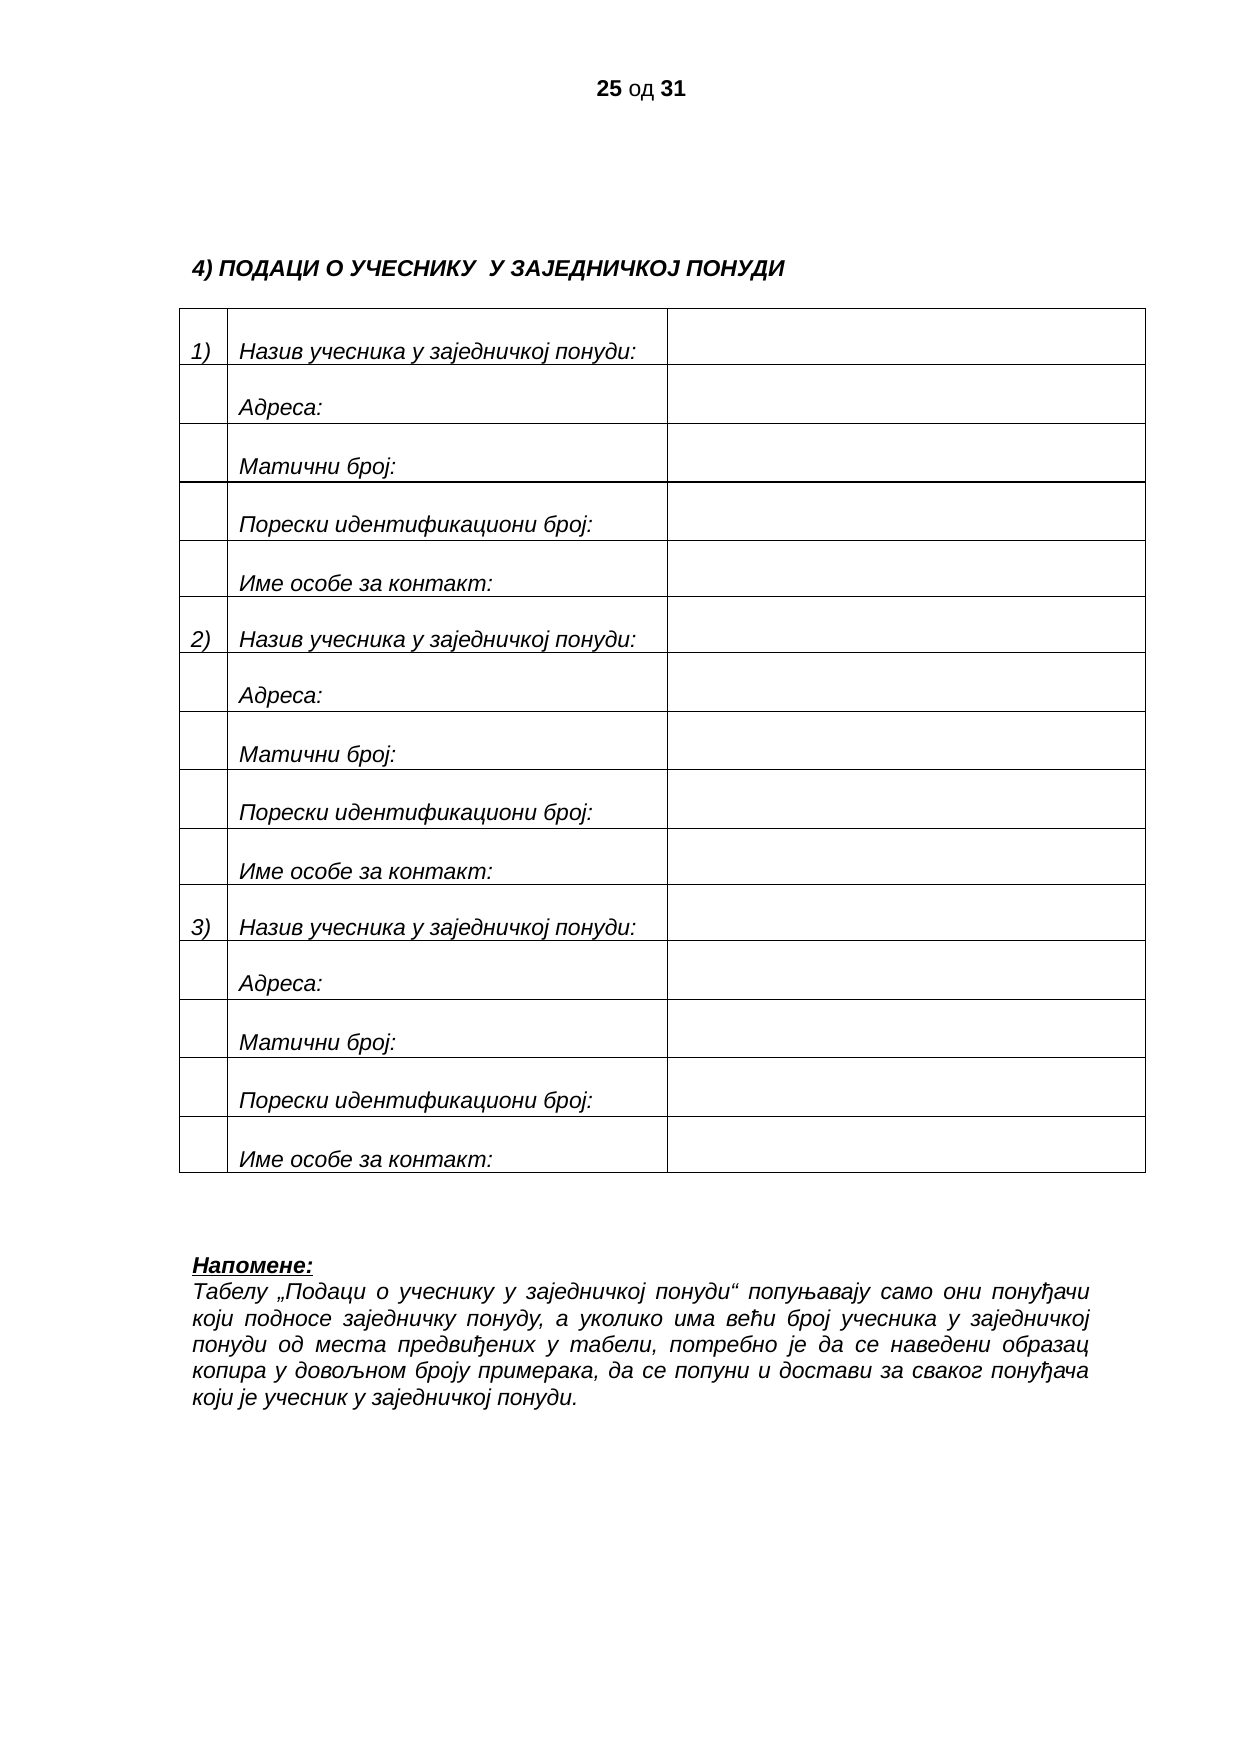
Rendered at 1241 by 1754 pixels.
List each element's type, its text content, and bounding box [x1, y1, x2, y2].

table_cell [180, 653, 227, 711]
table_cell [668, 770, 1145, 828]
table_cell Матични број: [228, 424, 667, 481]
table_cell [668, 712, 1145, 769]
text Табелу „Подаци о учеснику у заједничкој понуди“ попуњавају само они понуђачи који подносе заједничку понуду, а уколико има већи број учесника у заједничкој понуди од места предвиђених у табели, потребно је да се наведени образац копира у довољном броју примерака, да се попуни и достави за сваког понуђача који је учесник у заједничкој понуди. [192, 1278, 1090, 1410]
table_cell Порески идентификациони број: [228, 483, 667, 540]
table_header 1) [180, 309, 227, 364]
table_cell 3) [180, 885, 227, 940]
table_cell Адреса: [228, 653, 667, 711]
table_cell Порески идентификациони број: [228, 770, 667, 828]
table_cell 2) [180, 597, 227, 652]
table_cell [668, 885, 1145, 940]
table_cell [180, 1000, 227, 1057]
text 4) ПОДАЦИ О УЧЕСНИКУ У ЗАЈЕДНИЧКОЈ ПОНУДИ [192, 255, 1090, 282]
table_cell [668, 1117, 1145, 1172]
table_cell [180, 424, 227, 481]
table_cell [668, 653, 1145, 711]
table_cell Име особе за контакт: [228, 1117, 667, 1172]
table_cell [668, 365, 1145, 423]
table_cell [180, 1058, 227, 1116]
table_cell Назив учесника у заједничкој понуди: [228, 597, 667, 652]
table_cell [668, 541, 1145, 596]
table_cell [668, 483, 1145, 540]
table_cell [180, 941, 227, 999]
table_cell [668, 424, 1145, 481]
table_cell [668, 1000, 1145, 1057]
table_cell Адреса: [228, 941, 667, 999]
table_cell Адреса: [228, 365, 667, 423]
table_cell [180, 365, 227, 423]
table_cell [180, 483, 227, 540]
text Напомене: [192, 1252, 1090, 1278]
table_cell [180, 541, 227, 596]
table_cell [668, 597, 1145, 652]
table_cell [180, 770, 227, 828]
table_header [668, 309, 1145, 364]
table_cell Матични број: [228, 1000, 667, 1057]
table_cell Име особе за контакт: [228, 541, 667, 596]
table_cell [668, 941, 1145, 999]
table_cell Порески идентификациони број: [228, 1058, 667, 1116]
table_cell Матични број: [228, 712, 667, 769]
table_header Назив учесника у заједничкој понуди: [228, 309, 667, 364]
table_cell [180, 712, 227, 769]
table_cell Име особе за контакт: [228, 829, 667, 884]
table_cell [180, 1117, 227, 1172]
table_cell [668, 829, 1145, 884]
table_cell [668, 1058, 1145, 1116]
table_cell Назив учесника у заједничкој понуди: [228, 885, 667, 940]
table_cell [180, 829, 227, 884]
